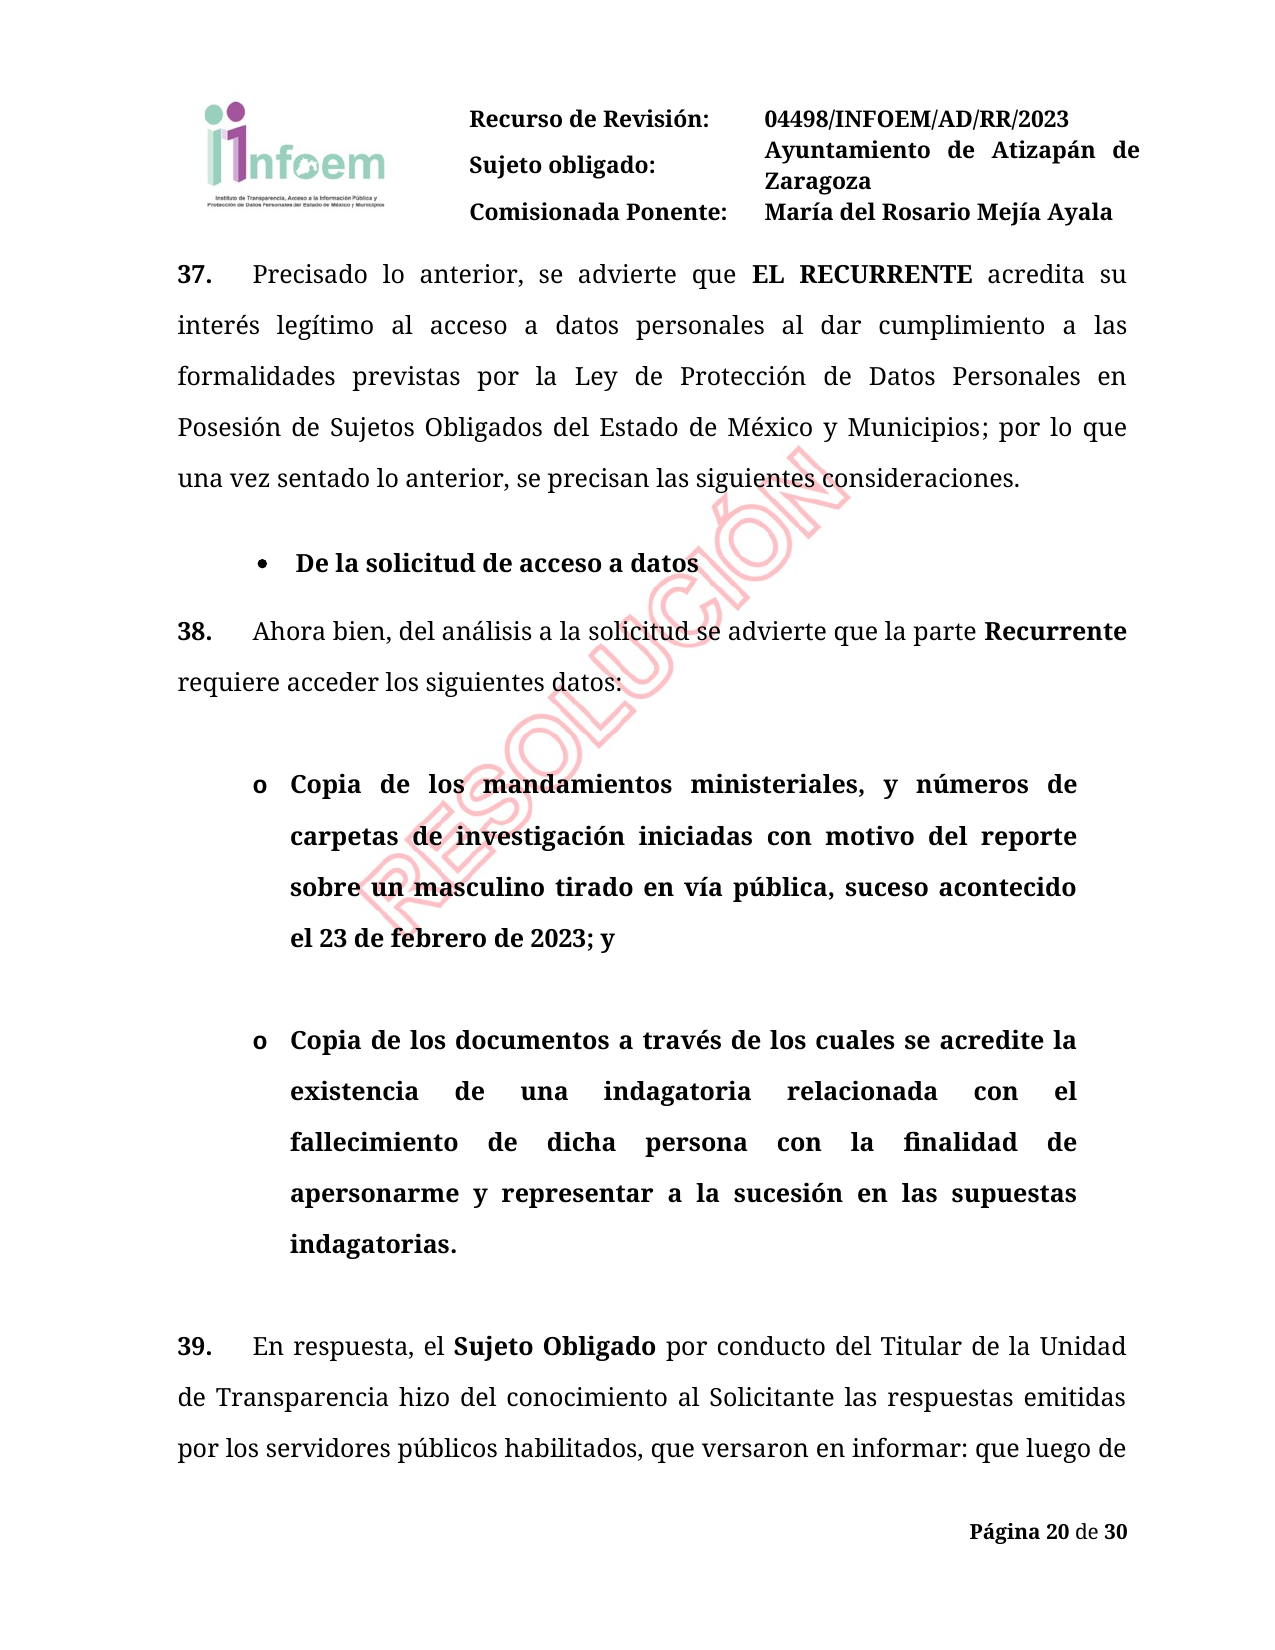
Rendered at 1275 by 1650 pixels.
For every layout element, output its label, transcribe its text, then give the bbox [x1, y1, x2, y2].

list Copia de los mandamientos ministeriales, y números de carpetas de investigación iniciadas con motivo del reporte sobre un masculino tirado en vía pública, suceso acontecido el 23 de febrero de 2023; y [252, 767, 1078, 954]
list De la solicitud de acceso a datos [258, 546, 1127, 580]
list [177, 1329, 1127, 1465]
list Precisado lo anterior, se advierte que EL RECURRENTE acredita su interés legítimo al acceso a datos personales al dar cumplimiento a las formalidades previstas por la Ley de Protección de Datos Personales en Posesión de Sujetos Obligados del Estado de México y Municipios; por lo que una vez sentado lo anterior, se precisan las siguientes consideraciones. [177, 256, 1127, 494]
list Copia de los documentos a través de los cuales se acredite la existencia de una indagatoria relacionada con el fallecimiento de dicha persona con la finalidad de apersonarme y representar a la sucesión en las supuestas indagatorias. [252, 1022, 1078, 1261]
list Ahora bien, del análisis a la solicitud se advierte que la parte Recurrente requiere acceder los siguientes datos: [177, 614, 1127, 699]
picture [115, 56, 1066, 1294]
